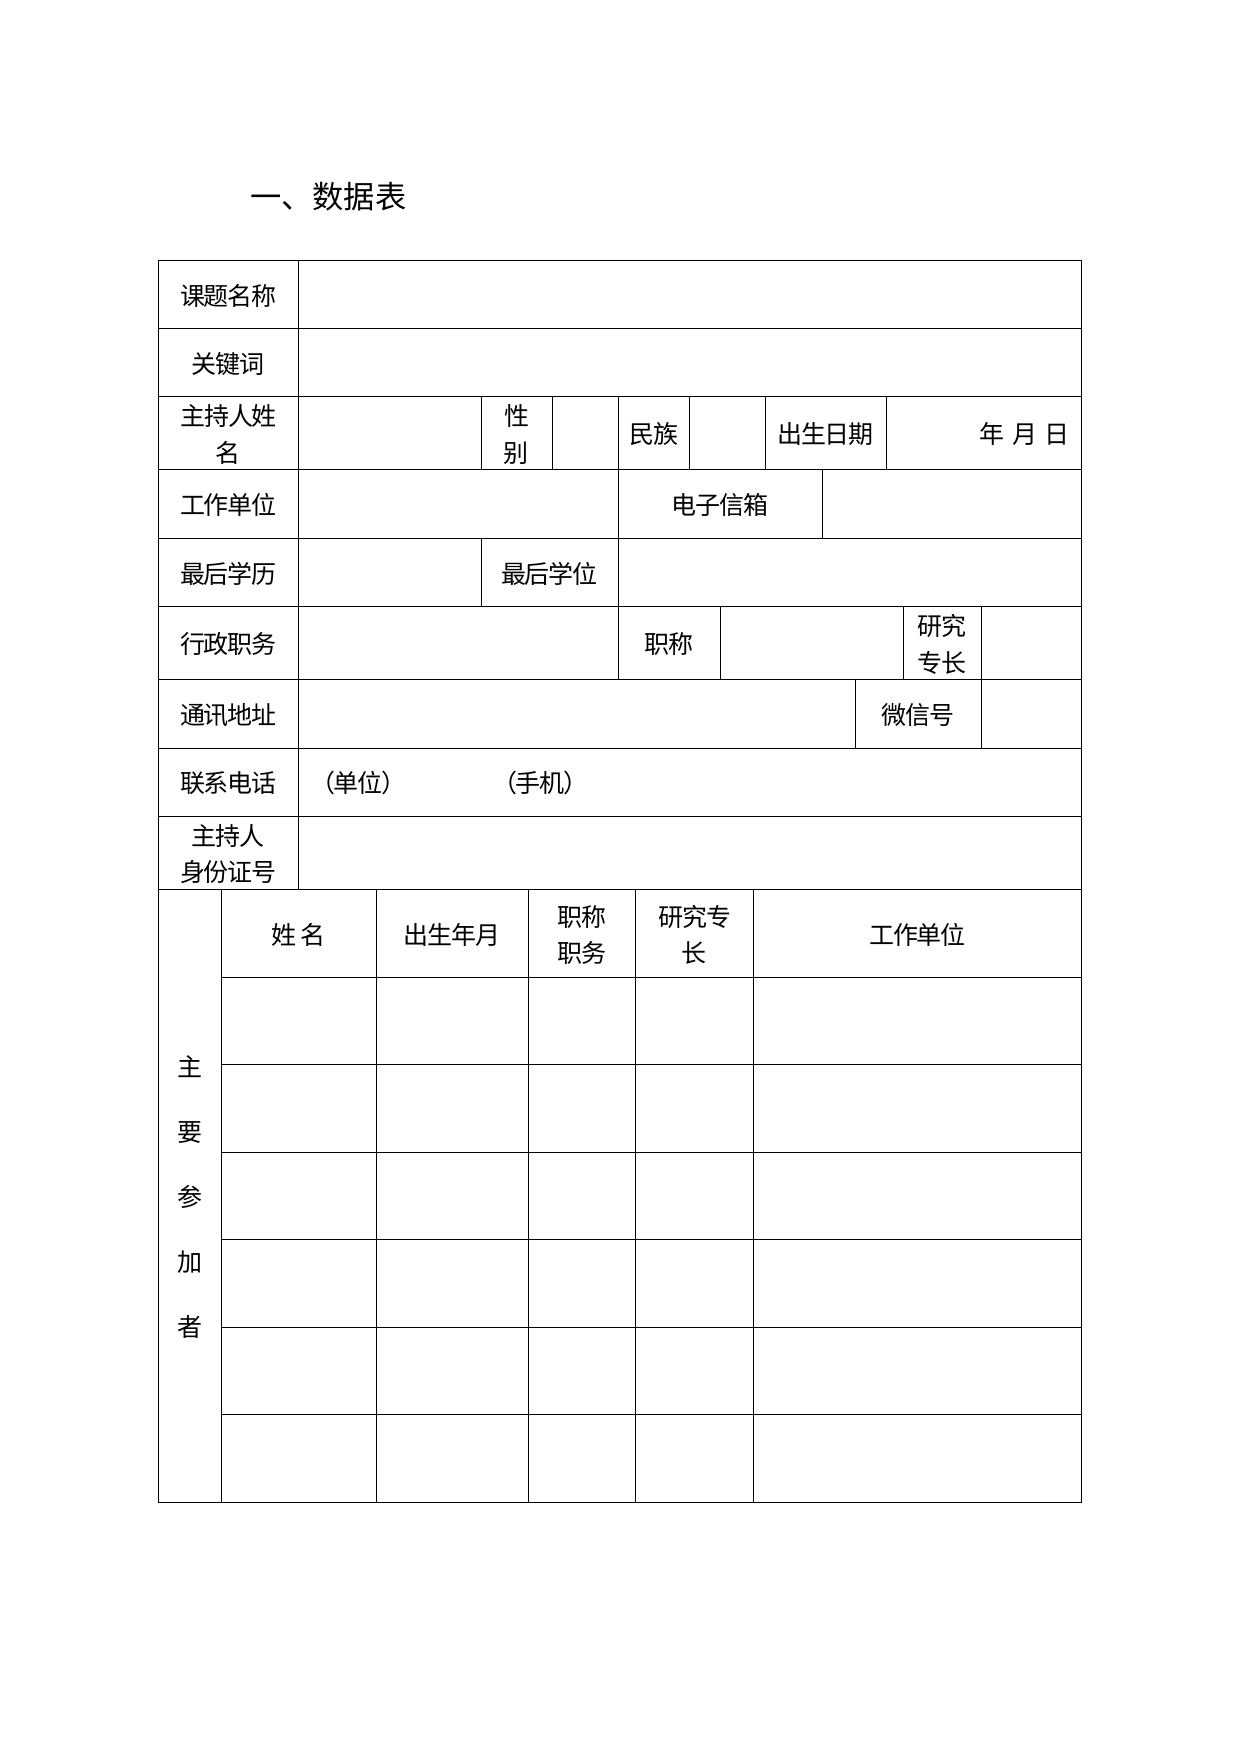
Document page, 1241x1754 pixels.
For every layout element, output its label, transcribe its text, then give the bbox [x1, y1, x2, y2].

table_cell [754, 1328, 1081, 1414]
table_cell [222, 978, 376, 1064]
table_cell 出生日期 [766, 397, 886, 469]
text 一、数据表 [187, 162, 1053, 227]
table_cell [636, 1328, 753, 1414]
table_header [299, 261, 1081, 328]
table_cell 电子信箱 [619, 470, 822, 538]
table_cell [299, 329, 1081, 396]
table_cell 行政职务 [159, 607, 298, 679]
table_cell 工作单位 [754, 890, 1081, 977]
table_cell [299, 539, 481, 606]
table_cell 主 要 参 加 者 [159, 890, 221, 1502]
table_cell [636, 978, 753, 1064]
table_cell [754, 1065, 1081, 1152]
table_cell [377, 1153, 528, 1239]
table_cell [222, 1328, 376, 1414]
table_cell 微信号 [856, 680, 981, 747]
table_cell [690, 397, 765, 469]
table_cell [299, 397, 481, 469]
table_cell [299, 607, 618, 679]
table_cell [619, 539, 1081, 606]
table_cell [222, 1065, 376, 1152]
table_cell [529, 1415, 635, 1502]
table_cell [982, 607, 1081, 679]
table_cell [377, 1415, 528, 1502]
table_cell [529, 1065, 635, 1152]
table_cell [222, 1240, 376, 1327]
table_cell 研究专长 [636, 890, 753, 977]
table_cell 关键词 [159, 329, 298, 396]
table_cell [982, 680, 1081, 747]
table_cell [823, 470, 1081, 538]
table_cell [636, 1240, 753, 1327]
table_cell [553, 397, 618, 469]
table_cell 最后学历 [159, 539, 298, 606]
table_cell [377, 1065, 528, 1152]
table_cell [754, 1153, 1081, 1239]
table_cell [529, 978, 635, 1064]
table_header 课题名称 [159, 261, 298, 328]
table_cell [636, 1415, 753, 1502]
table_cell 职称 职务 [529, 890, 635, 977]
table_cell [636, 1153, 753, 1239]
table_cell [636, 1065, 753, 1152]
table_cell [222, 1153, 376, 1239]
table_cell [377, 1328, 528, 1414]
table_cell 性别 [482, 397, 552, 469]
table_cell 通讯地址 [159, 680, 298, 747]
table_cell [299, 680, 855, 747]
table_cell [222, 1415, 376, 1502]
table_cell [754, 1415, 1081, 1502]
table_cell 主持人姓名 [159, 397, 298, 469]
table_cell [754, 1240, 1081, 1327]
table_cell （单位） （手机） [299, 749, 1081, 816]
table_cell [529, 1328, 635, 1414]
table_cell 民族 [619, 397, 689, 469]
table_cell [299, 817, 1081, 889]
table_cell 年 月 日 [887, 397, 1081, 469]
table_cell 联系电话 [159, 749, 298, 816]
table_cell [299, 470, 618, 538]
table_cell 工作单位 [159, 470, 298, 538]
table_cell 姓 名 [222, 890, 376, 977]
table_cell 出生年月 [377, 890, 528, 977]
table_cell [377, 978, 528, 1064]
table_cell 最后学位 [482, 539, 618, 606]
table_cell [529, 1240, 635, 1327]
table_cell [754, 978, 1081, 1064]
table_cell 职称 [619, 607, 720, 679]
table_cell [721, 607, 903, 679]
table_cell [529, 1153, 635, 1239]
table_cell 主持人 身份证号 [159, 817, 298, 889]
table_cell [377, 1240, 528, 1327]
table_cell 研究 专长 [904, 607, 981, 679]
